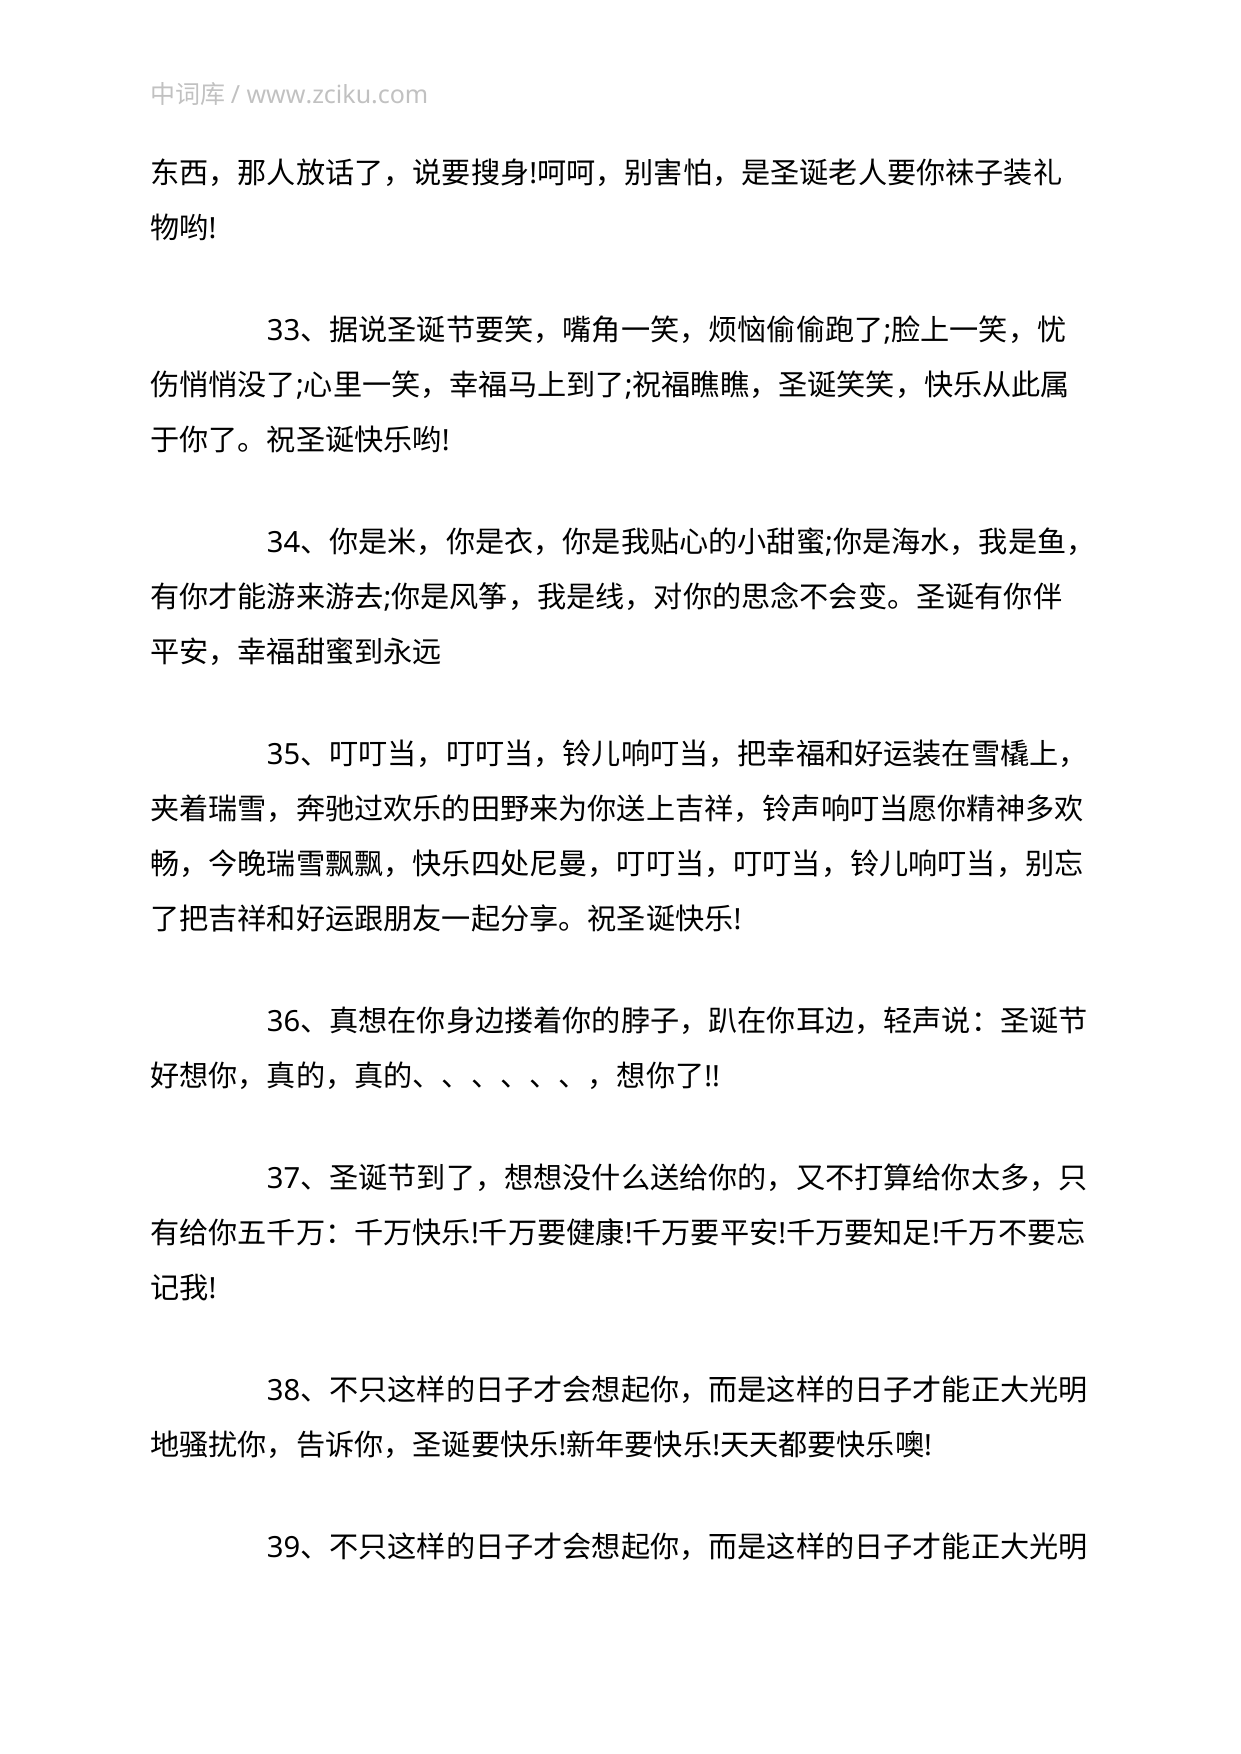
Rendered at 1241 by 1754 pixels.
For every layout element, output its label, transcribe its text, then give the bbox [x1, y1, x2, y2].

text 38、不只这样的日子才会想起你，而是这样的日子才能正大光明地骚扰你，告诉你，圣诞要快乐!新年要快乐!天天都要快乐噢! [150, 1366, 1090, 1464]
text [150, 1523, 1090, 1566]
text 37、圣诞节到了，想想没什么送给你的，又不打算给你太多，只有给你五千万：千万快乐!千万要健康!千万要平安!千万要知足!千万不要忘记我! [150, 1154, 1090, 1307]
text 34、你是米，你是衣，你是我贴心的小甜蜜;你是海水，我是鱼，有你才能游来游去;你是风筝，我是线，对你的思念不会变。圣诞有你伴平安，幸福甜蜜到永远 [150, 519, 1090, 671]
text 36、真想在你身边搂着你的脖子，趴在你耳边，轻声说：圣诞节好想你，真的，真的、、、、、、，想你了!! [150, 997, 1090, 1095]
text 35、叮叮当，叮叮当，铃儿响叮当，把幸福和好运装在雪橇上，夹着瑞雪，奔驰过欢乐的田野来为你送上吉祥，铃声响叮当愿你精神多欢畅，今晚瑞雪飘飘，快乐四处尼曼，叮叮当，叮叮当，铃儿响叮当，别忘了把吉祥和好运跟朋友一起分享。祝圣诞快乐! [150, 731, 1090, 938]
text 33、据说圣诞节要笑，嘴角一笑，烦恼偷偷跑了;脸上一笑，忧伤悄悄没了;心里一笑，幸福马上到了;祝福瞧瞧，圣诞笑笑，快乐从此属于你了。祝圣诞快乐哟! [150, 307, 1090, 459]
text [150, 150, 1090, 247]
